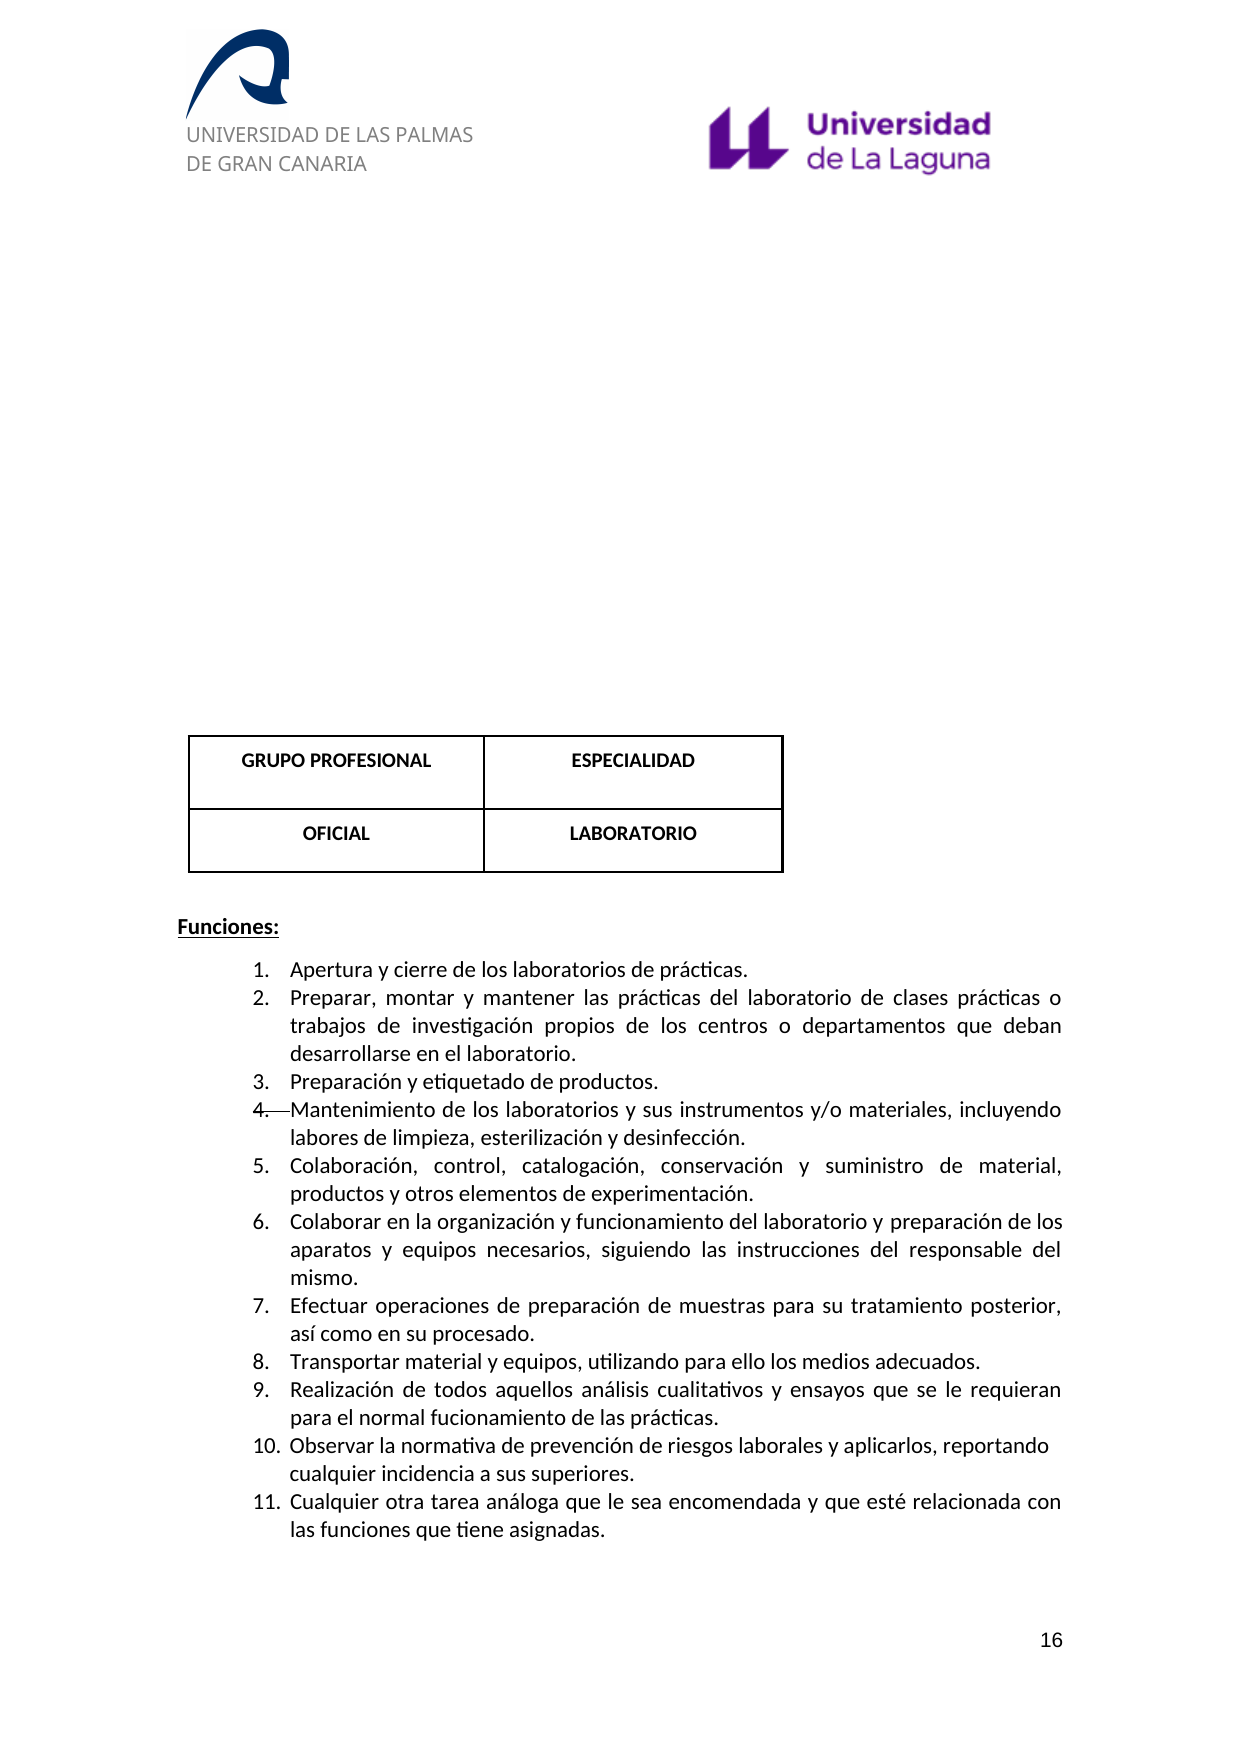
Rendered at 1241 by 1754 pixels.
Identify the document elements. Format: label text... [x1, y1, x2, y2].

list Observar la normativa de prevención de riesgos laborales y aplicarlos, reportando cualquier incidencia a sus superiores. [252, 1431, 1063, 1487]
list Preparar, montar y mantener las prácticas del laboratorio de clases prácticas o trabajos de investigación propios de los centros o departamentos que deban desarrollarse en el laboratorio. [252, 983, 1063, 1067]
list Colaboración, control, catalogación, conservación y suministro de material, productos y otros elementos de experimentación. [252, 1151, 1063, 1207]
table_cell OFICIAL [190, 810, 483, 871]
list Transportar material y equipos, utilizando para ello los medios adecuados. [252, 1347, 1063, 1375]
table_header GRUPO PROFESIONAL [190, 737, 483, 808]
list Efectuar operaciones de preparación de muestras para su tratamiento posterior, así como en su procesado. [252, 1291, 1063, 1347]
list Realización de todos aquellos análisis cualitativos y ensayos que se le requieran para el normal fucionamiento de las prácticas. [252, 1375, 1063, 1431]
text Funciones: [177, 912, 1063, 940]
picture [648, 52, 1055, 234]
list Apertura y cierre de los laboratorios de prácticas. [252, 955, 1063, 983]
list Cualquier otra tarea análoga que le sea encomendada y que esté relacionada con las funciones que tiene asignadas. [252, 1487, 1063, 1543]
list Colaborar en la organización y funcionamiento del laboratorio y preparación de los aparatos y equipos necesarios, siguiendo las instrucciones del responsable del mismo. [252, 1207, 1063, 1291]
list Preparación y etiquetado de productos. [252, 1067, 1063, 1095]
table_header ESPECIALIDAD [485, 737, 781, 808]
picture [185, 29, 289, 121]
list Mantenimiento de los laboratorios y sus instrumentos y/o materiales, incluyendo labores de limpieza, esterilización y desinfección. [252, 1095, 1063, 1151]
table_cell LABORATORIO [485, 810, 781, 871]
